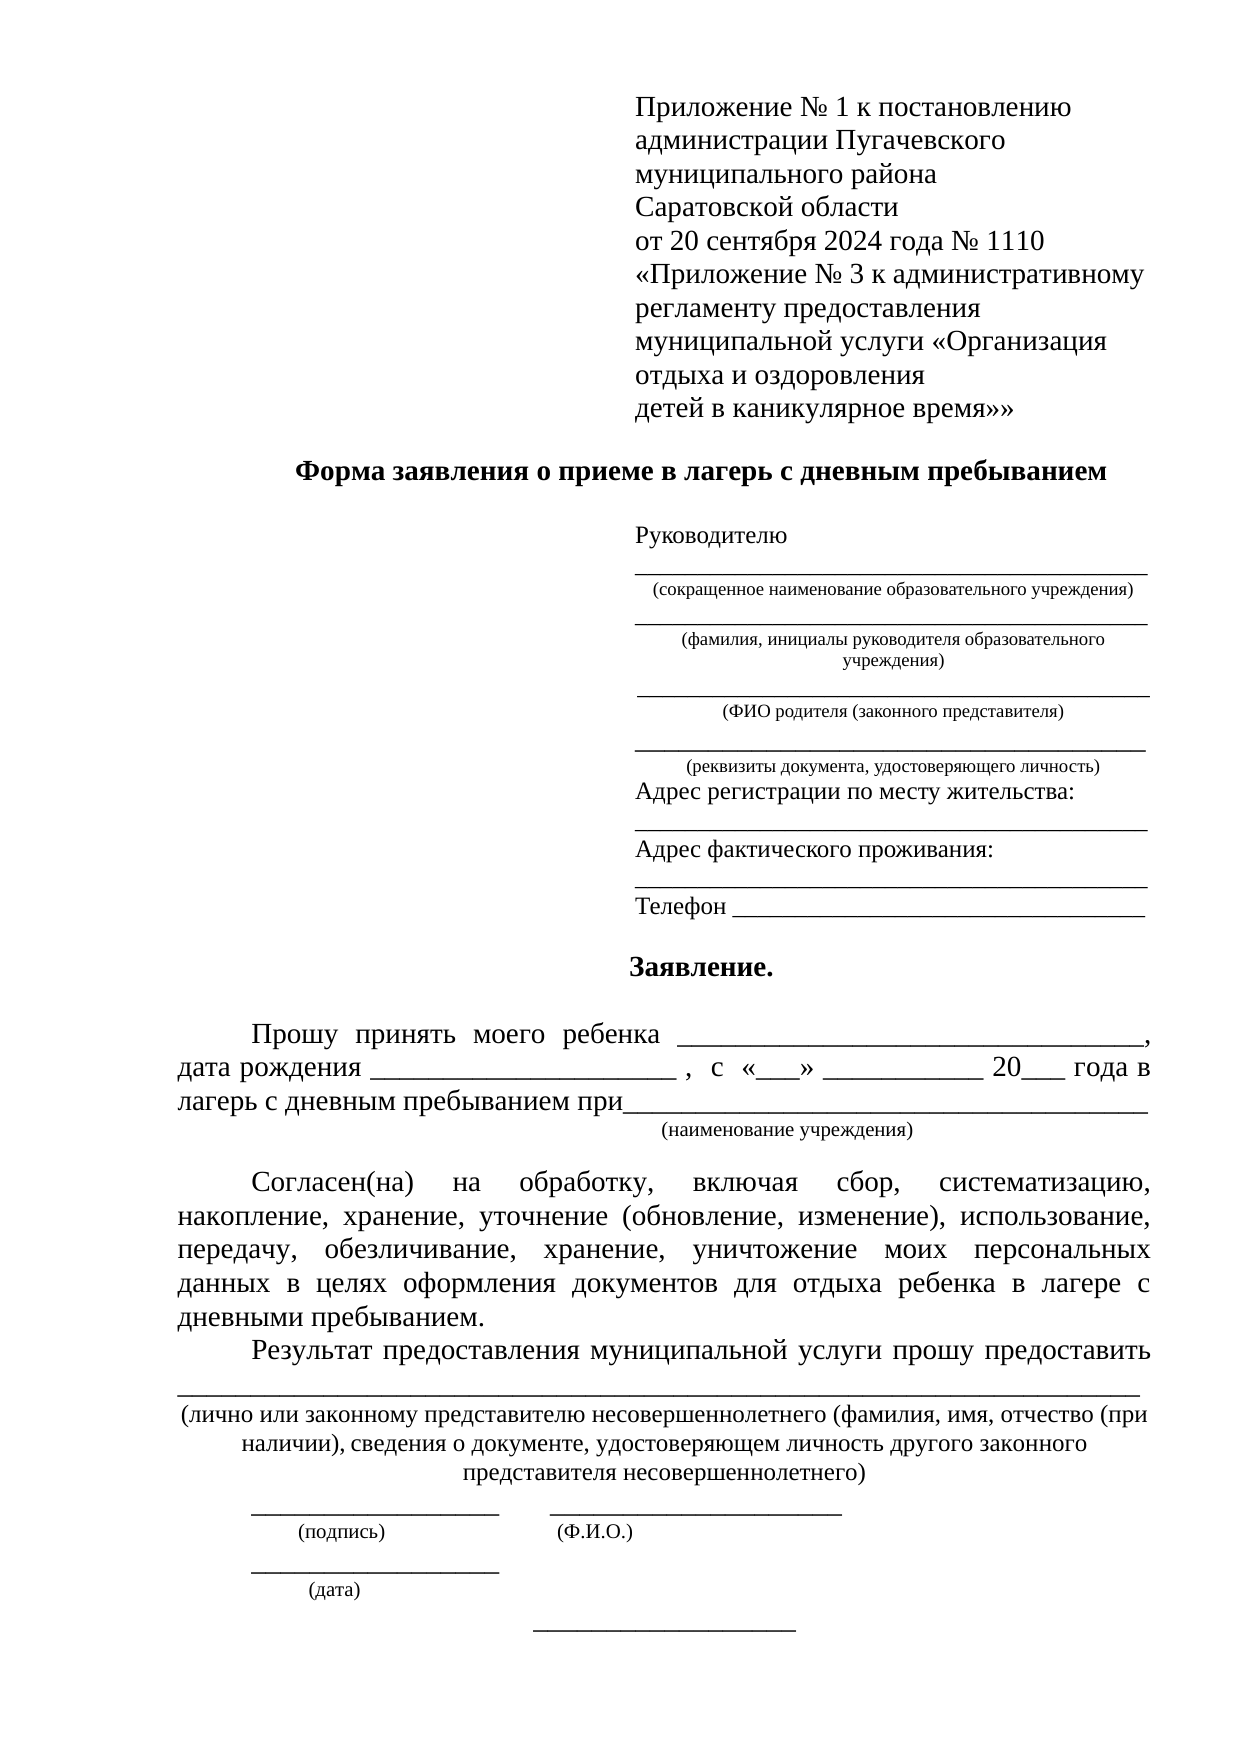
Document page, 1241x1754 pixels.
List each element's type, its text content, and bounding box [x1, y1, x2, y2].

text Саратовской области [635, 189, 1152, 223]
text (сокращенное наименование образовательного учреждения) [635, 577, 1152, 599]
text (наименование учреждения) [177, 1116, 1152, 1141]
text Руководителю [635, 520, 1152, 549]
text (дата) [177, 1577, 1152, 1601]
text _________________ [177, 1543, 1152, 1577]
text (лично или законному представителю несовершеннолетнего (фамилия, имя, отчество (при наличии), сведения о документе, удостоверяющем личность другого законного представителя несовершеннолетнего) [177, 1399, 1152, 1486]
text Приложение № 1 к постановлению администрации Пугачевского муниципального района [635, 89, 1152, 189]
text детей в каникулярное время»» [635, 391, 1152, 424]
text Телефон _________________________________ [635, 891, 1152, 920]
text (подпись) (Ф.И.О.) [177, 1519, 1152, 1543]
text _________________________________________ [635, 805, 1152, 834]
text «Приложение № 3 к административному [635, 256, 1152, 290]
text (фамилия, инициалы руководителя образовательного учреждения) [635, 628, 1152, 671]
text _________________________________________ [635, 671, 1152, 699]
text (ФИО родителя (законного представителя) [635, 699, 1152, 721]
text Прошу принять моего ребенка ________________________________, дата рождения _____________________ , c «___» ___________ 20___ года в лагерь с дневным пребыванием при____________________________________ [177, 1016, 1152, 1116]
text Результат предоставления муниципальной услуги прошу предоставить __________________________________________________________________ [177, 1332, 1152, 1399]
text __________________ [177, 1601, 1152, 1634]
text _________________________________________ [635, 549, 1152, 577]
text ___________________________________ [635, 721, 1152, 755]
text Адрес регистрации по месту жительства: [635, 776, 1152, 805]
text Заявление. [177, 949, 1152, 982]
text Адрес фактического проживания: [635, 834, 1152, 862]
text регламенту предоставления муниципальной услуги «Организация отдыха и оздоровления [635, 290, 1152, 391]
text (реквизиты документа, удостоверяющего личность) [635, 755, 1152, 776]
text Форма заявления о приеме в лагерь с дневным пребыванием [177, 453, 1152, 486]
text _________________________________________ [635, 599, 1152, 628]
text Согласен(на) на обработку, включая сбор, систематизацию, накопление, хранение, уточнение (обновление, изменение), использование, передачу, обезличивание, хранение, уничтожение моих персональных данных в целях оформления документов для отдыха ребенка в лагере с дневными пребыванием. [177, 1164, 1152, 1332]
text _________________________________________ [635, 862, 1152, 891]
text _________________ ____________________ [177, 1486, 1152, 1519]
text от 20 сентября 2024 года № 1110 [635, 223, 1152, 256]
